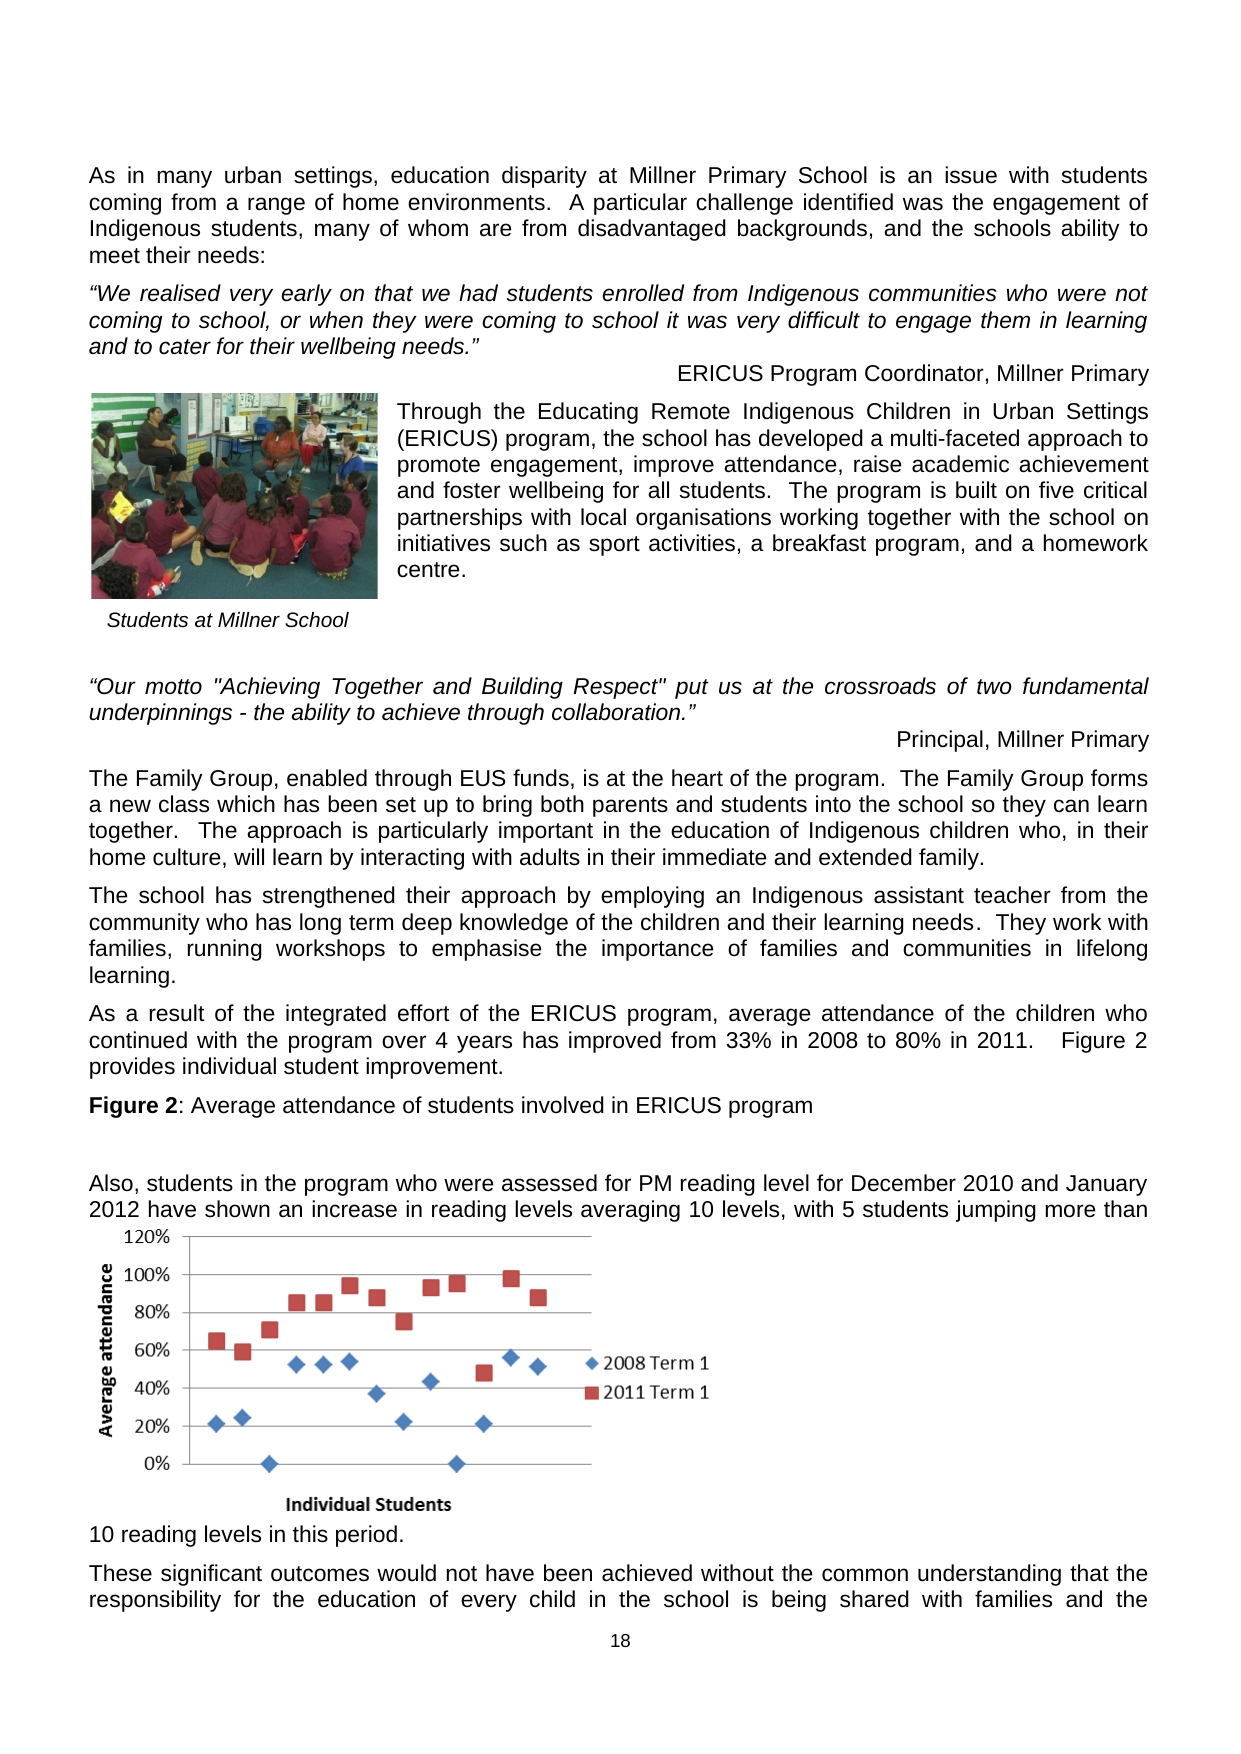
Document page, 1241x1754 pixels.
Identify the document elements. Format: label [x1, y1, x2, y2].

table_header [78, 150, 1161, 1613]
picture [87, 1223, 717, 1521]
picture [91, 393, 378, 599]
